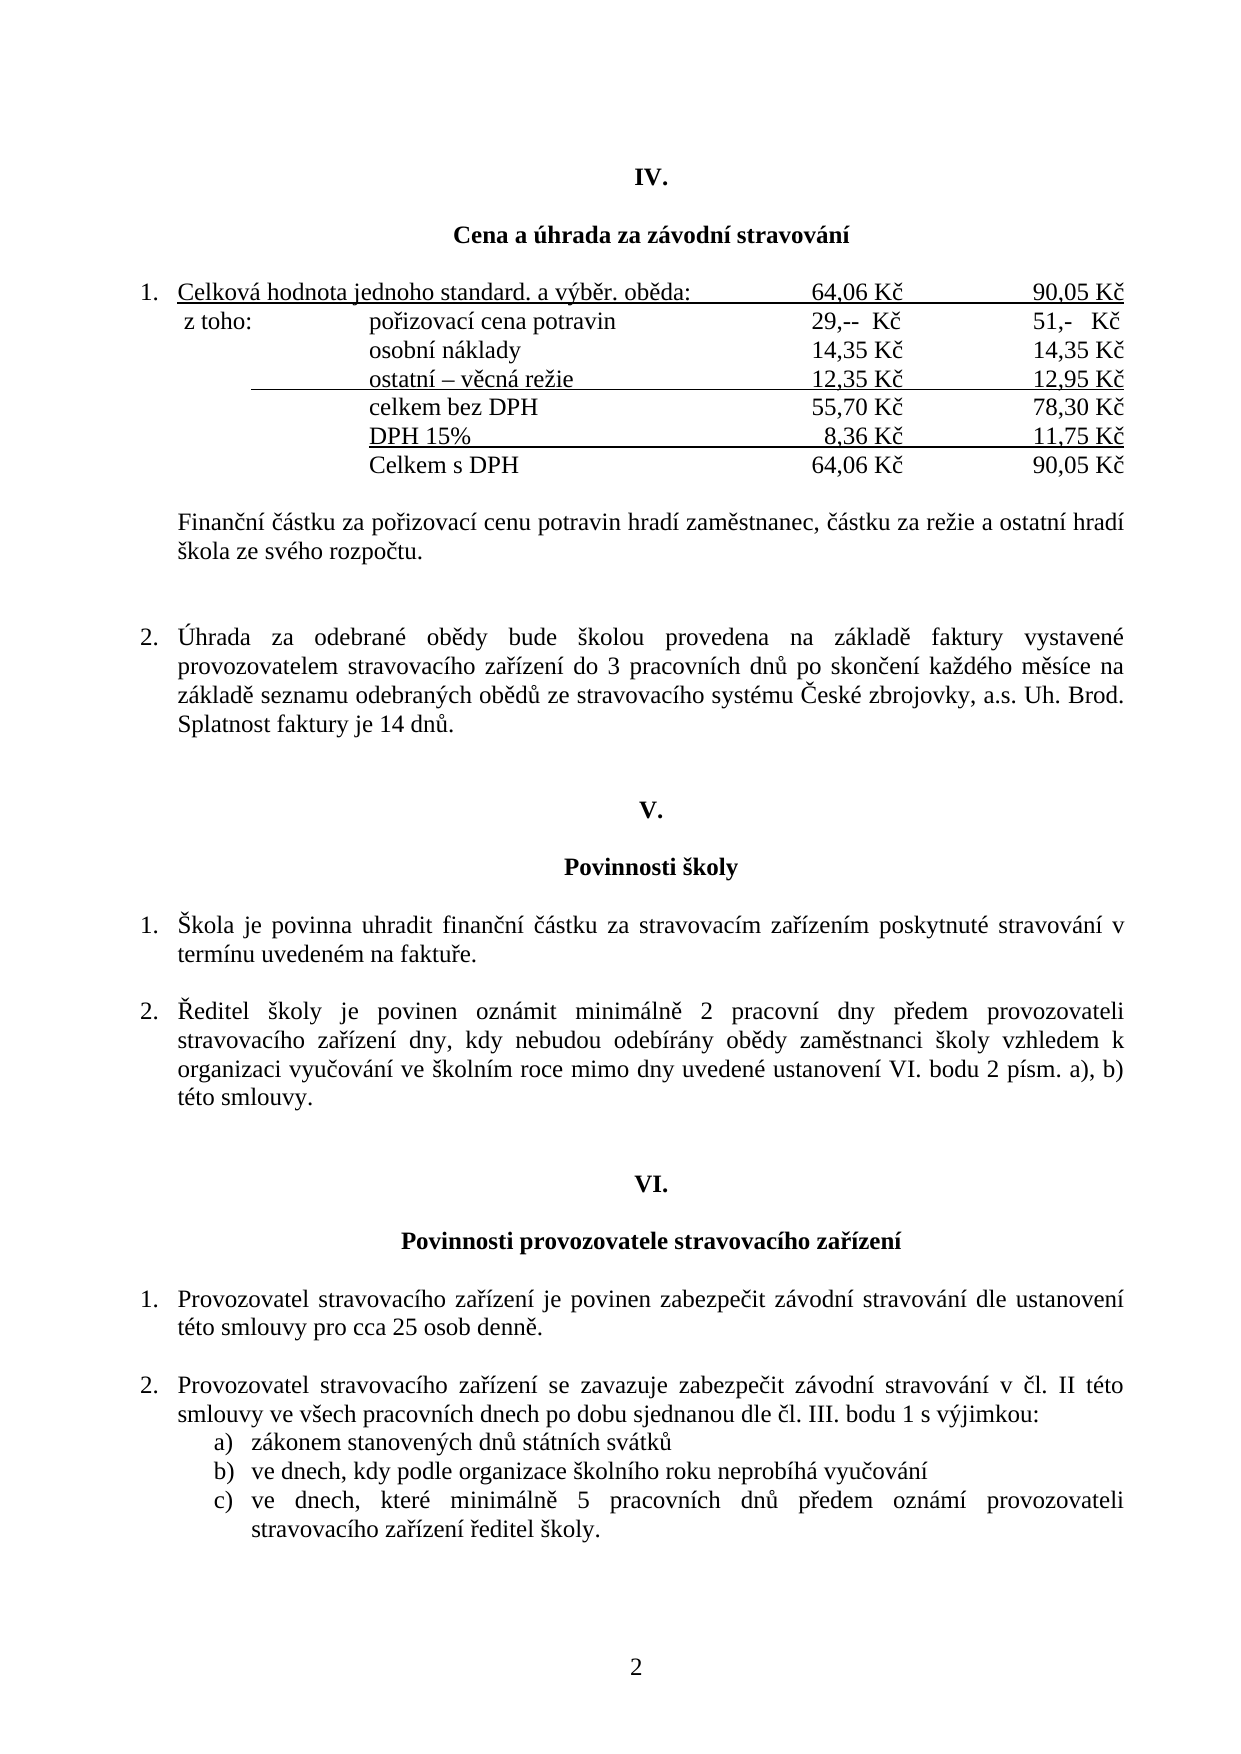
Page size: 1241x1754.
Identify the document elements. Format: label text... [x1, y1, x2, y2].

text IV. [177, 162, 1125, 191]
text Povinnosti školy [177, 852, 1125, 881]
list Celková hodnota jednoho standard. a výběr. oběda: 64,06 Kč 90,05 Kč [140, 277, 1125, 306]
text Povinnosti provozovatele stravovacího zařízení [177, 1226, 1125, 1255]
list Provozovatel stravovacího zařízení je povinen zabezpečit závodní stravování dle ustanovení této smlouvy pro cca 25 osob denně. [140, 1284, 1125, 1341]
text ostatní – věcná režie 12,35 Kč 12,95 Kč [177, 364, 1125, 392]
text VI. [177, 1169, 1125, 1197]
text osobní náklady 14,35 Kč 14,35 Kč [177, 335, 1125, 364]
list ve dnech, které minimálně 5 pracovních dnů předem oznámí provozovateli stravovacího zařízení ředitel školy. [213, 1485, 1125, 1542]
text Cena a úhrada za závodní stravování [177, 220, 1125, 249]
text DPH 15% 8,36 Kč 11,75 Kč [177, 421, 1125, 450]
list Provozovatel stravovacího zařízení se zavazuje zabezpečit závodní stravování v čl. II této smlouvy ve všech pracovních dnech po dobu sjednanou dle čl. III. bodu 1 s výjimkou: [140, 1370, 1125, 1427]
text V. [177, 795, 1125, 824]
text Celkem s DPH 64,06 Kč 90,05 Kč [177, 450, 1125, 479]
list zákonem stanovených dnů státních svátků [213, 1427, 1125, 1456]
list Škola je povinna uhradit finanční částku za stravovacím zařízením poskytnuté stravování v termínu uvedeném na faktuře. [140, 910, 1125, 967]
text z toho: pořizovací cena potravin 29,-- Kč 51,- Kč [177, 306, 1125, 335]
text celkem bez DPH 55,70 Kč 78,30 Kč [177, 392, 1125, 421]
list Ředitel školy je povinen oznámit minimálně 2 pracovní dny předem provozovateli stravovacího zařízení dny, kdy nebudou odebírány obědy zaměstnanci školy vzhledem k organizaci vyučování ve školním roce mimo dny uvedené ustanovení VI. bodu 2 písm. a), b) této smlouvy. [140, 996, 1125, 1111]
list Úhrada za odebrané obědy bude školou provedena na základě faktury vystavené provozovatelem stravovacího zařízení do 3 pracovních dnů po skončení každého měsíce na základě seznamu odebraných obědů ze stravovacího systému České zbrojovky, a.s. Uh. Brod. Splatnost faktury je 14 dnů. [140, 622, 1125, 737]
text Finanční částku za pořizovací cenu potravin hradí zaměstnanec, částku za režie a ostatní hradí škola ze svého rozpočtu. [177, 507, 1125, 565]
list ve dnech, kdy podle organizace školního roku neprobíhá vyučování [213, 1456, 1125, 1485]
